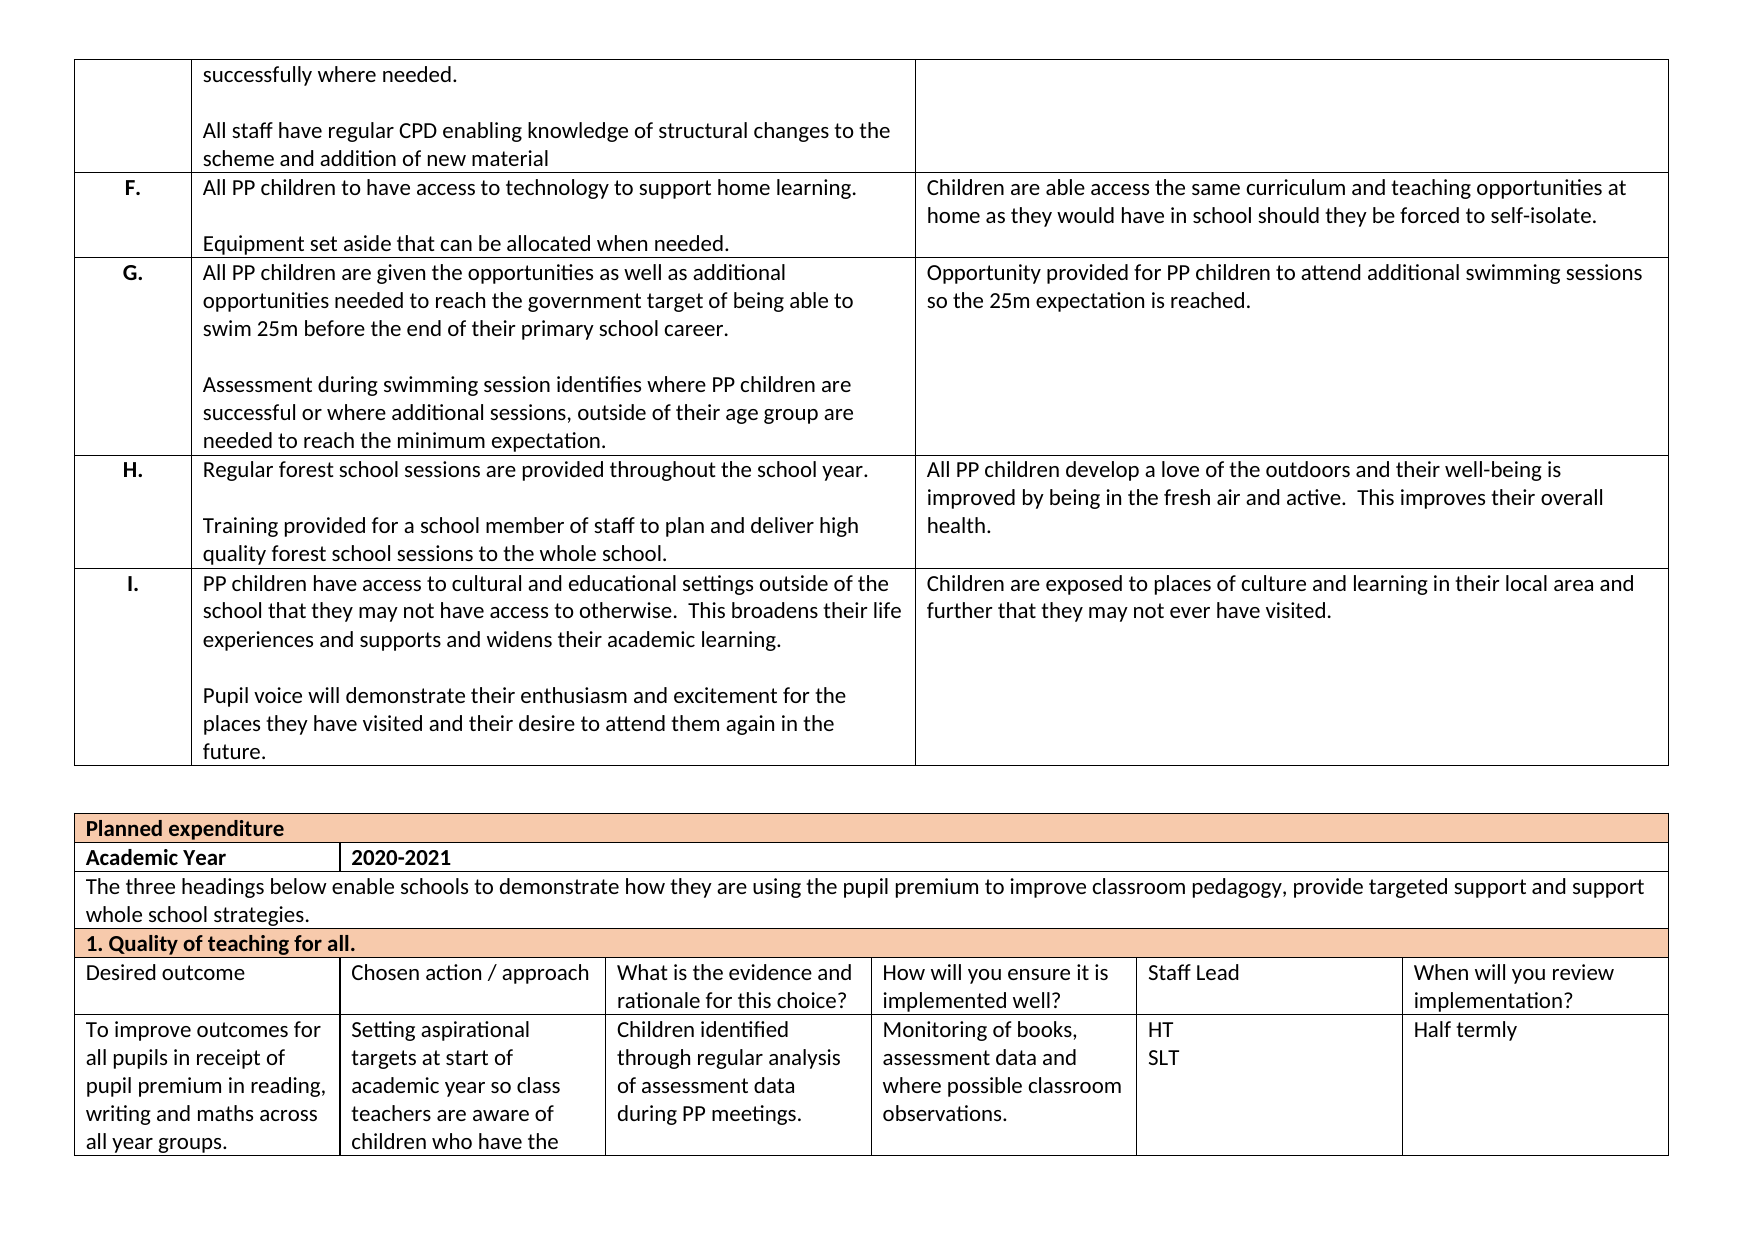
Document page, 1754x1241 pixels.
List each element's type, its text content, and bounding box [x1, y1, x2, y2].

table_header Planned expenditure [75, 814, 1668, 842]
table_cell Staff Lead [1137, 958, 1402, 1014]
table_cell E. [75, 60, 191, 172]
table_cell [916, 60, 1668, 172]
table_cell All PP children develop a love of the outdoors and their well-being is improved by being in the fresh air and active. This improves their overall health. [916, 456, 1668, 568]
table_cell H. [75, 456, 191, 568]
table_cell HT SLT [1137, 1015, 1402, 1155]
table_cell Half termly [1403, 1015, 1668, 1155]
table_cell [75, 1015, 339, 1155]
table_cell How will you ensure it is implemented well? [872, 958, 1136, 1014]
table_cell All PP children are given the opportunities as well as additional opportunities needed to reach the government target of being able to swim 25m before the end of their primary school career. Assessment during swimming session identifies where PP children are successful or where additional sessions, outside of their age group are needed to reach the minimum expectation. [192, 258, 915, 454]
table_cell PP children have access to cultural and educational settings outside of the school that they may not have access to otherwise. This broadens their life experiences and supports and widens their academic learning. Pupil voice will demonstrate their enthusiasm and excitement for the places they have visited and their desire to attend them again in the future. [192, 569, 915, 765]
table_cell When will you review implementation? [1403, 958, 1668, 1014]
table_cell All PP children to have access to technology to support home learning. Equipment set aside that can be allocated when needed. [192, 173, 915, 257]
table_cell Academic Year [75, 843, 339, 871]
table_cell Regular forest school sessions are provided throughout the school year. Training provided for a school member of staff to plan and deliver high quality forest school sessions to the whole school. [192, 456, 915, 568]
table_cell I. [75, 569, 191, 765]
table_cell F. [75, 173, 191, 257]
table_cell Children are exposed to places of culture and learning in their local area and further that they may not ever have visited. [916, 569, 1668, 765]
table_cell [341, 1015, 605, 1155]
table_cell What is the evidence and rationale for this choice? [606, 958, 871, 1014]
table_cell Chosen action / approach [341, 958, 605, 1014]
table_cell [192, 60, 915, 172]
table_cell The three headings below enable schools to demonstrate how they are using the pupil premium to improve classroom pedagogy, provide targeted support and support whole school strategies. [75, 872, 1668, 928]
table_cell 2020-2021 [341, 843, 1668, 871]
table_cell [872, 1015, 1136, 1155]
table_cell Children are able access the same curriculum and teaching opportunities at home as they would have in school should they be forced to self-isolate. [916, 173, 1668, 257]
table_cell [606, 1015, 871, 1155]
table_cell G. [75, 258, 191, 454]
table_cell 1. Quality of teaching for all. [75, 929, 1668, 957]
table_cell Desired outcome [75, 958, 339, 1014]
table_cell Opportunity provided for PP children to attend additional swimming sessions so the 25m expectation is reached. [916, 258, 1668, 454]
